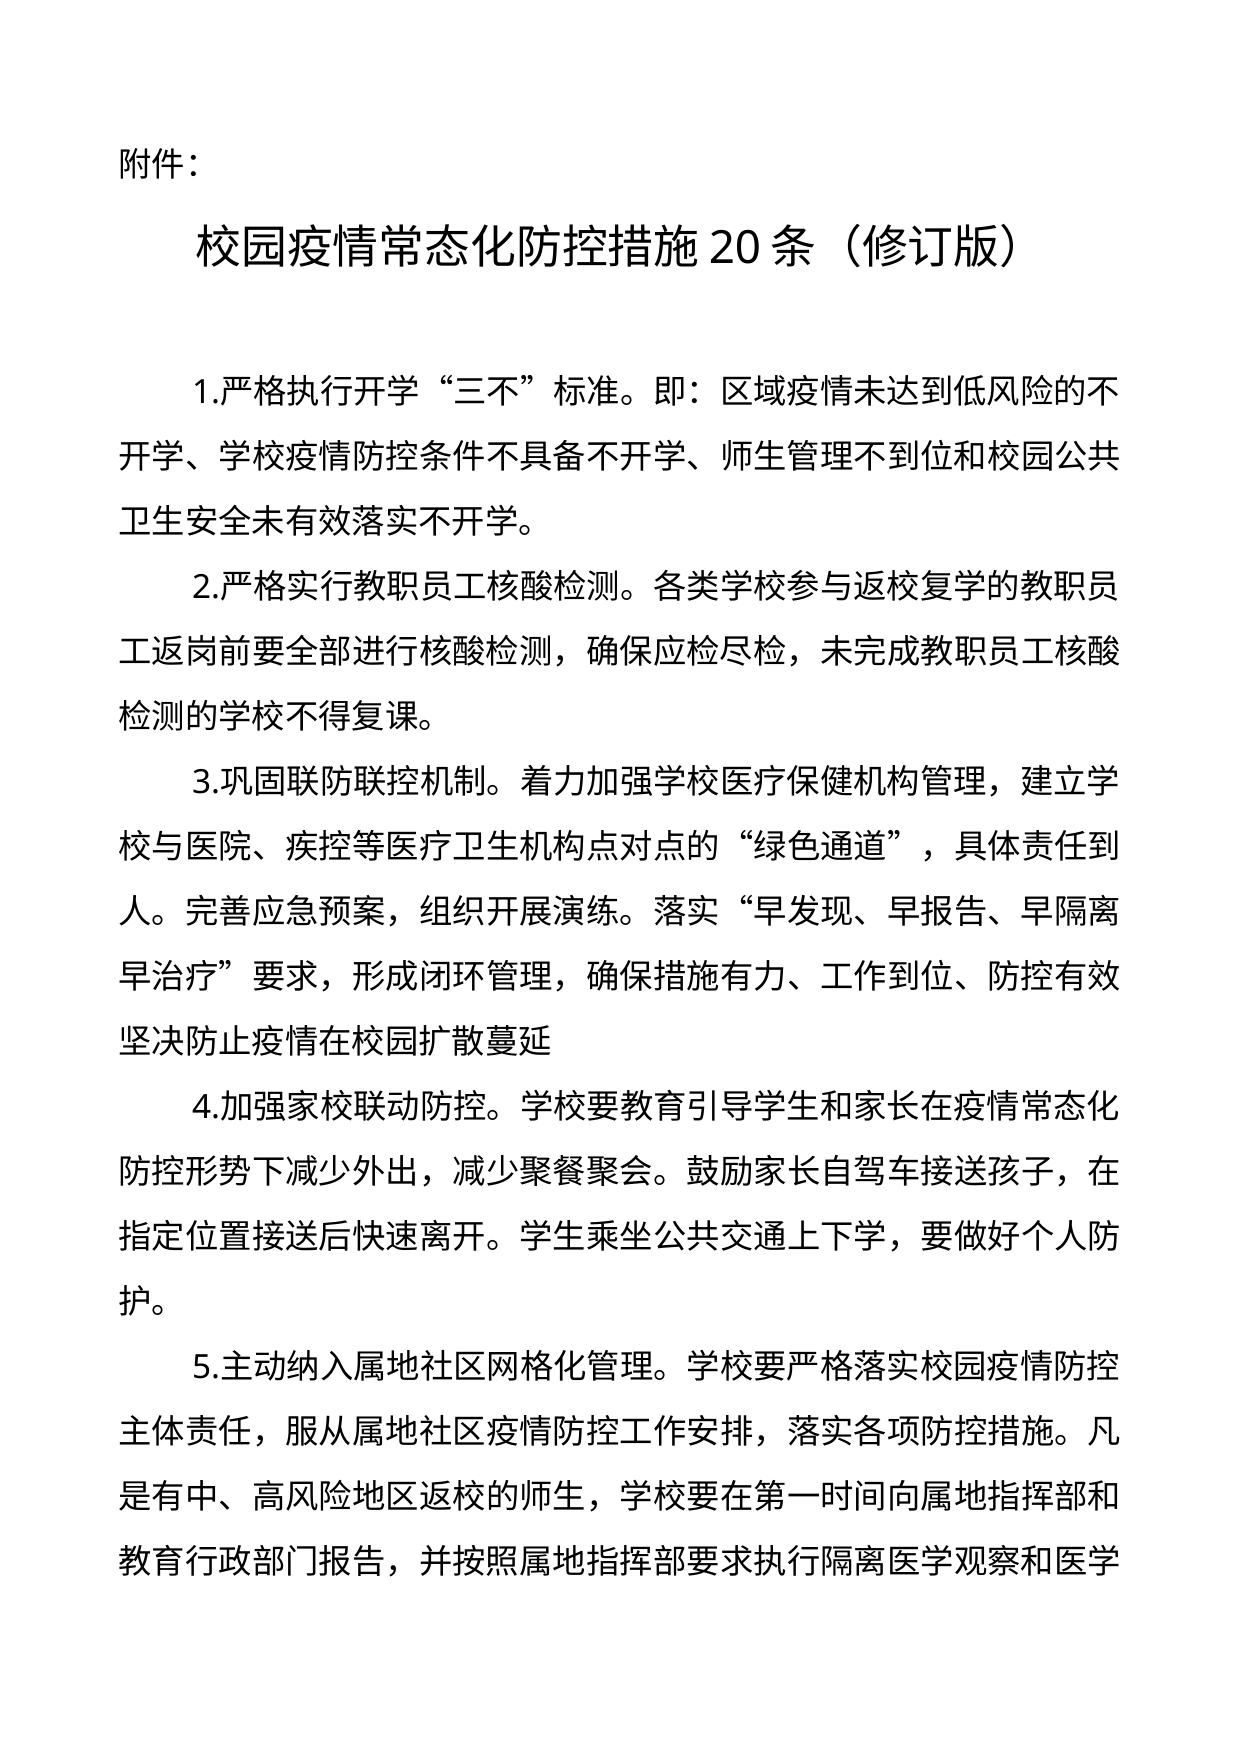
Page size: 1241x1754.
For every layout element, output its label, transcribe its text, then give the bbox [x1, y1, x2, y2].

text 2.严格实行教职员工核酸检测。各类学校参与返校复学的教职员工返岗前要全部进行核酸检测，确保应检尽检，未完成教职员工核酸检测的学校不得复课。 [118, 552, 1122, 747]
text 1.严格执行开学“三不”标准。即：区域疫情未达到低风险的不开学、学校疫情防控条件不具备不开学、师生管理不到位和校园公共卫生安全未有效落实不开学。 [118, 357, 1122, 552]
text 4.加强家校联动防控。学校要教育引导学生和家长在疫情常态化防控形势下减少外出，减少聚餐聚会。鼓励家长自驾车接送孩子，在指定位置接送后快速离开。学生乘坐公共交通上下学，要做好个人防护。 [118, 1072, 1122, 1332]
text 3.巩固联防联控机制。着力加强学校医疗保健机构管理，建立学校与医院、疾控等医疗卫生机构点对点的“绿色通道”，具体责任到人。完善应急预案，组织开展演练。落实“早发现、早报告、早隔离、早治疗”要求，形成闭环管理，确保措施有力、工作到位、防控有效，坚决防止疫情在校园扩散蔓延 [118, 747, 1122, 1072]
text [118, 1332, 1122, 1592]
text 附件： [118, 129, 1122, 194]
text 校园疫情常态化防控措施20条（修订版） [118, 194, 1122, 292]
